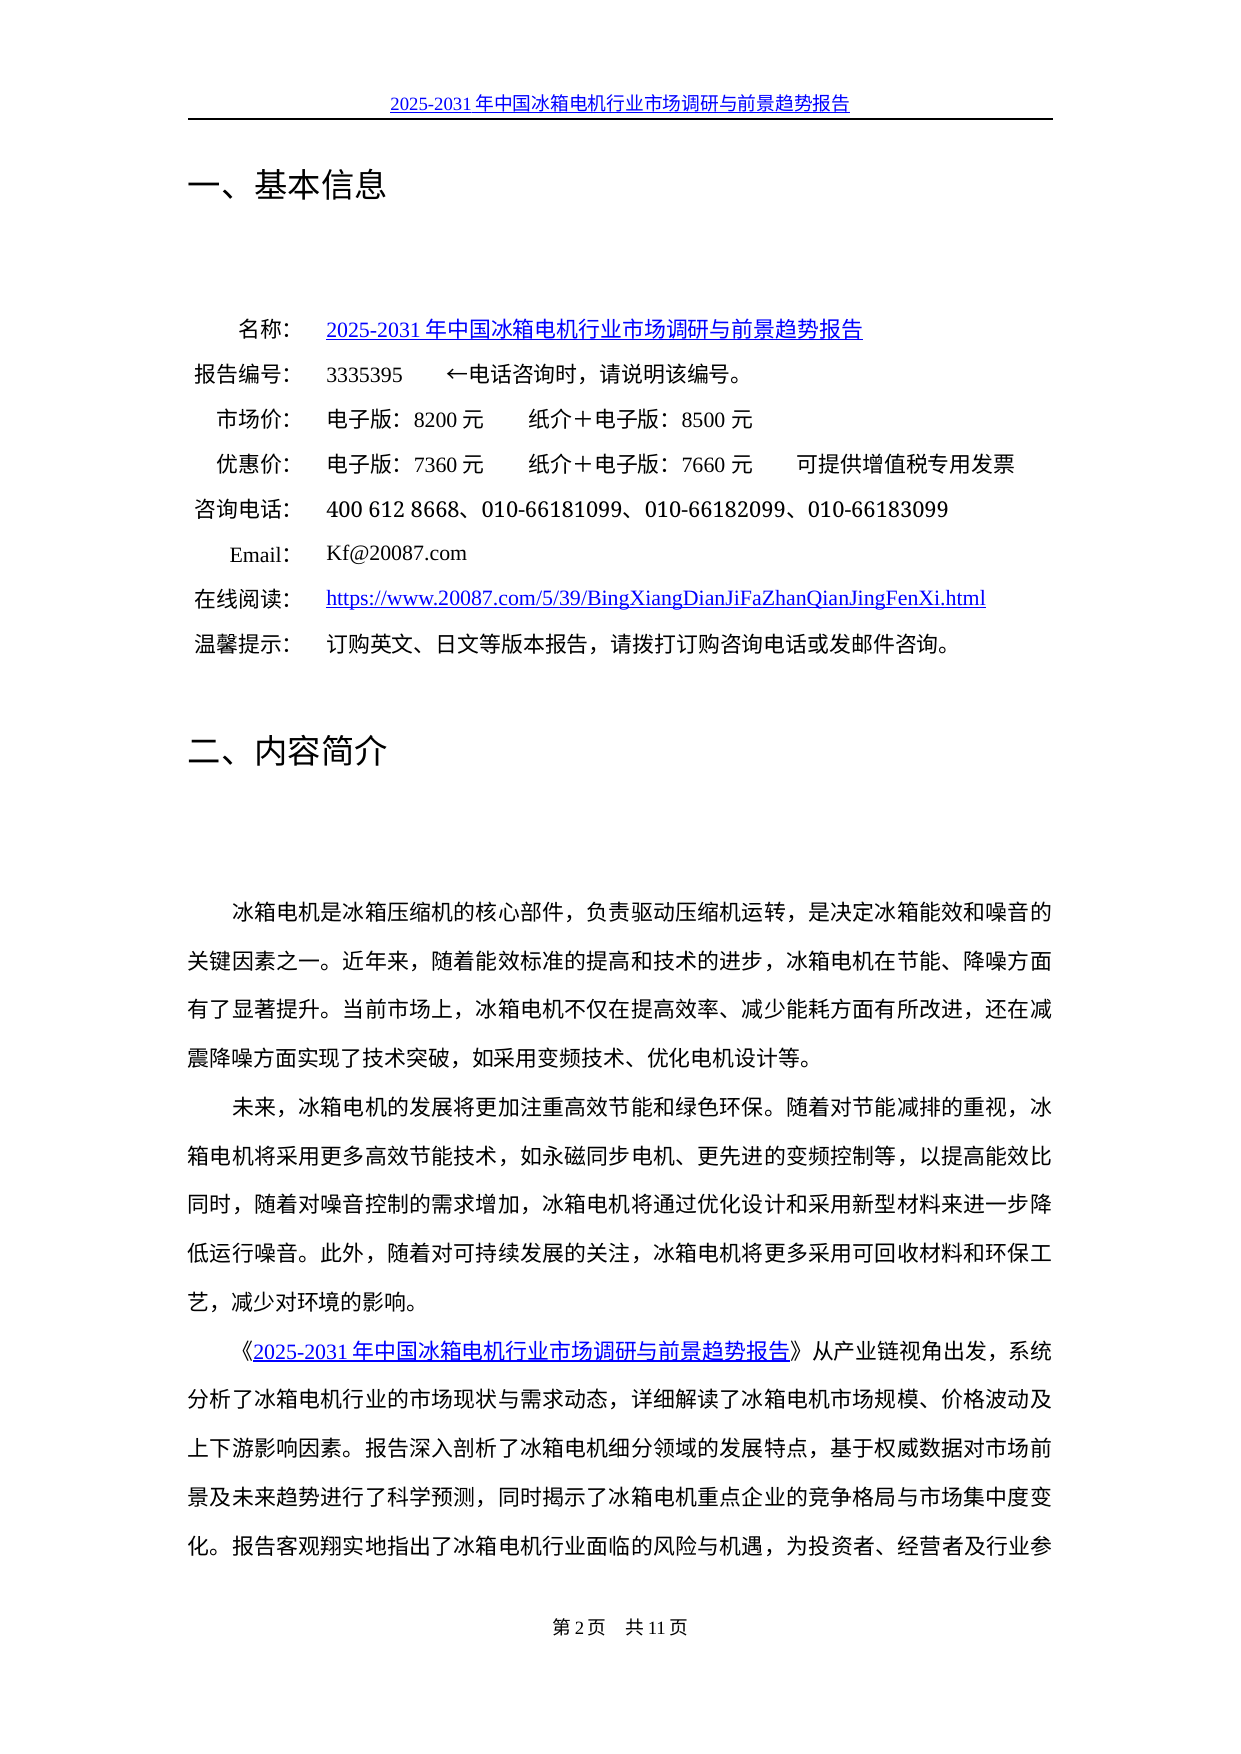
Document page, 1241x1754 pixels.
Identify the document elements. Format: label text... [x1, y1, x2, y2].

table_cell 咨询电话： [167, 492, 315, 537]
title 一、基本信息 [187, 150, 1053, 215]
table_cell 优惠价： [167, 447, 315, 492]
table_cell Kf@20087.com [315, 537, 1073, 582]
table_cell 在线阅读： [167, 582, 315, 627]
table_cell 市场价： [167, 402, 315, 447]
table_cell [315, 582, 1073, 627]
table_header 2025-2031年中国冰箱电机行业市场调研与前景趋势报告 [315, 312, 1073, 357]
table_cell 400 612 8668、010-66181099、010-66182099、010-66183099 [315, 492, 1073, 537]
table_cell 3335395 ←电话咨询时，请说明该编号。 [315, 357, 1073, 402]
table_cell 温馨提示： [167, 627, 315, 672]
title 二、内容简介 [187, 717, 1053, 782]
table_header 名称： [167, 312, 315, 357]
table_cell 电子版：8200 元 纸介＋电子版：8500 元 [315, 402, 1073, 447]
table_cell Email： [167, 537, 315, 582]
table_cell 电子版：7360 元 纸介＋电子版：7660 元 可提供增值税专用发票 [315, 447, 1073, 492]
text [187, 894, 1053, 1561]
table_cell 报告编号： [167, 357, 315, 402]
table_cell 订购英文、日文等版本报告，请拨打订购咨询电话或发邮件咨询。 [315, 627, 1073, 672]
